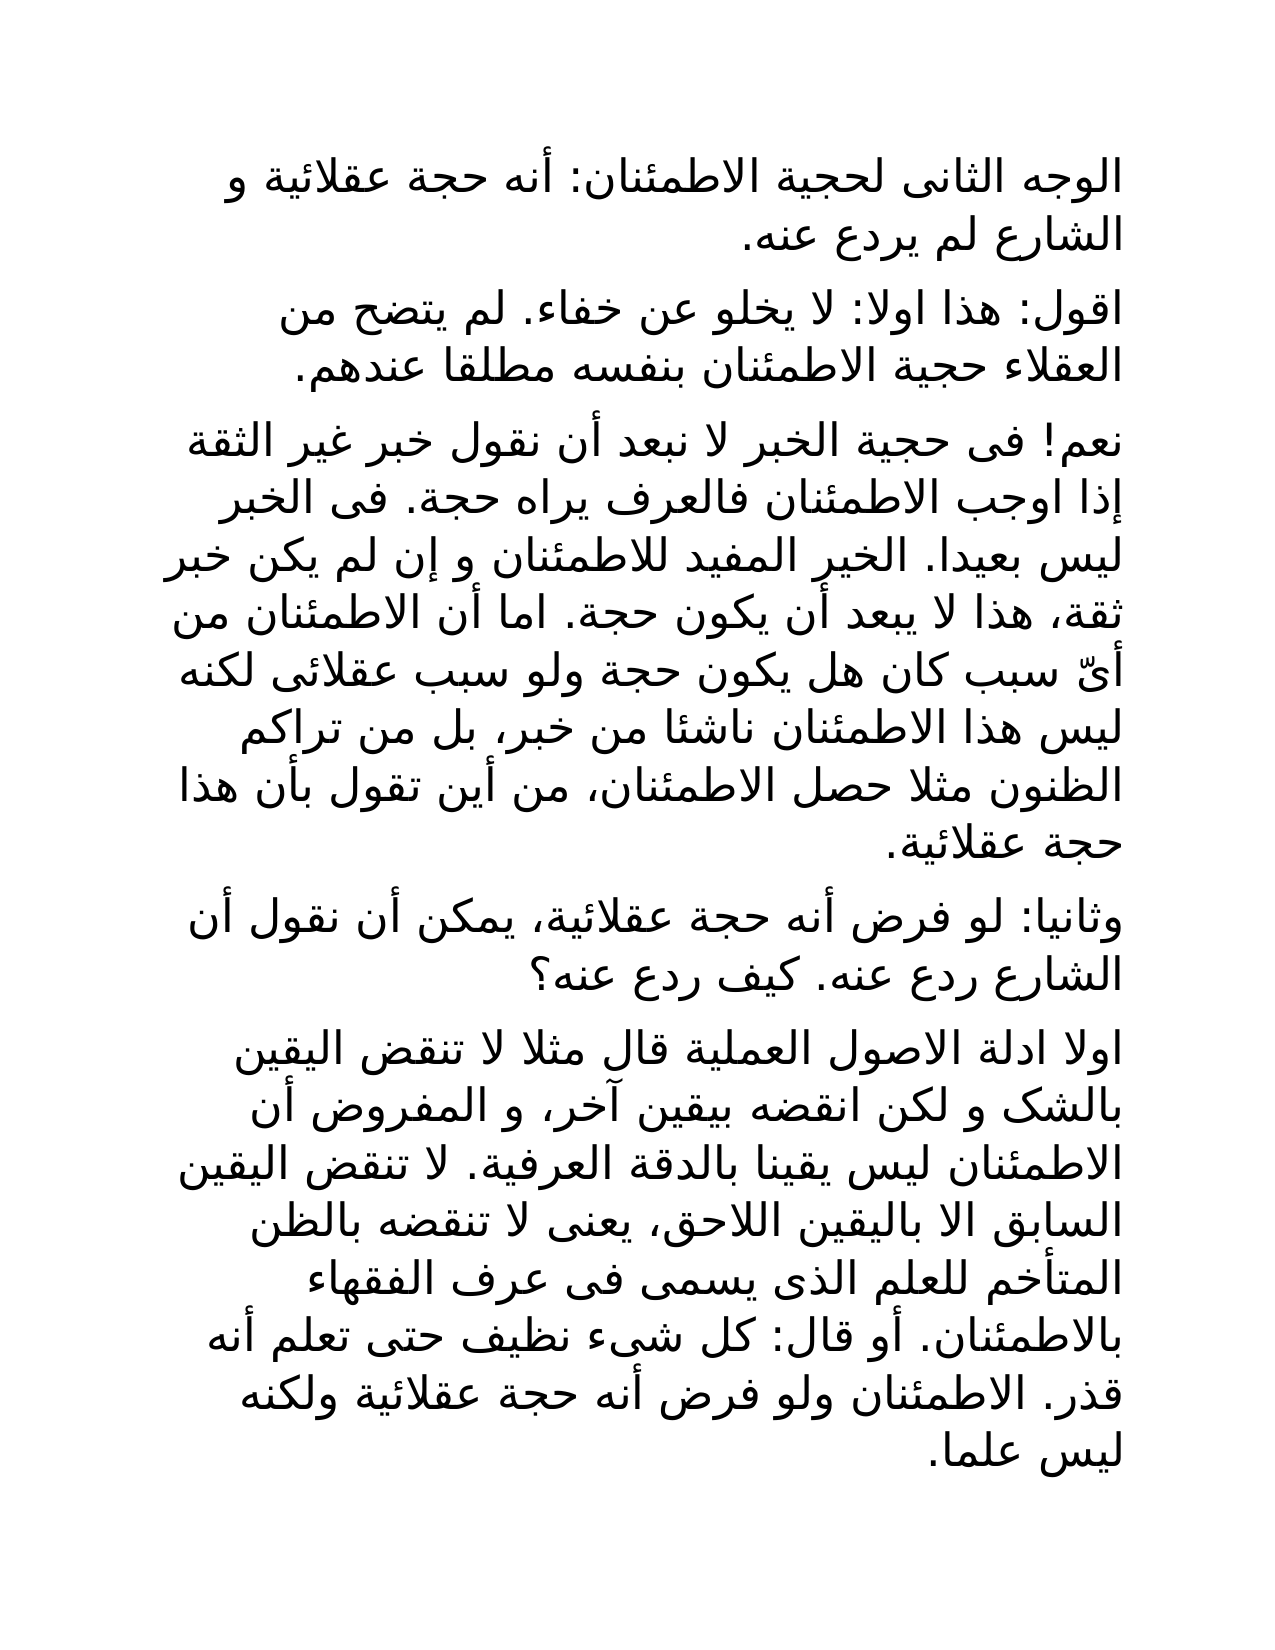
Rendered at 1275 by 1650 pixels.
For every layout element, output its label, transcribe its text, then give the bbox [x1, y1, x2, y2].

text نعم! فی حجیة الخبر لا نبعد أن نقول خبر غیر الثقة إذا اوجب الاطمئنان فالعرف یراه حجة. فی الخبر لیس بعیدا. الخیر المفید للاطمئنان و إن لم یکن خبر ثقة، هذا لا یبعد أن یکون حجة. اما أن الاطمئنان من أیّ سبب کان هل یکون حجة ولو سبب عقلائی لکنه لیس هذا الاطمئنان ناشئا من خبر، بل من تراکم الظنون مثلا حصل الاطمئنان، من أین تقول بأن هذا حجة عقلائیة. [150, 413, 1125, 869]
text اولا ادلة الاصول العملیة قال مثلا لا تنقض الیقین بالشک و لکن انقضه بیقین آخر، و المفروض أن الاطمئنان لیس یقینا بالدقة العرفیة. لا تنقض الیقین السابق الا بالیقین اللاحق، یعنی لا تنقضه بالظن المتأخم للعلم الذی یسمی فی عرف الفقهاء بالاطمئنان. أو قال: کل شیء نظیف حتی تعلم أنه قذر. الاطمئنان ولو فرض أنه حجة عقلائیة ولکنه لیس علما. [150, 1022, 1125, 1477]
text اقول: هذا اولا: لا یخلو عن خفاء. لم یتضح من العقلاء حجیة الاطمئنان بنفسه مطلقا عندهم. [150, 282, 1125, 392]
text وثانیا: لو فرض أنه حجة عقلائیة، یمکن أن نقول أن الشارع ردع عنه. کیف ردع عنه؟ [150, 890, 1125, 1001]
text الوجه الثانی لحجیة الاطمئنان: أنه حجة عقلائیة و الشارع لم یردع عنه. [150, 150, 1125, 261]
